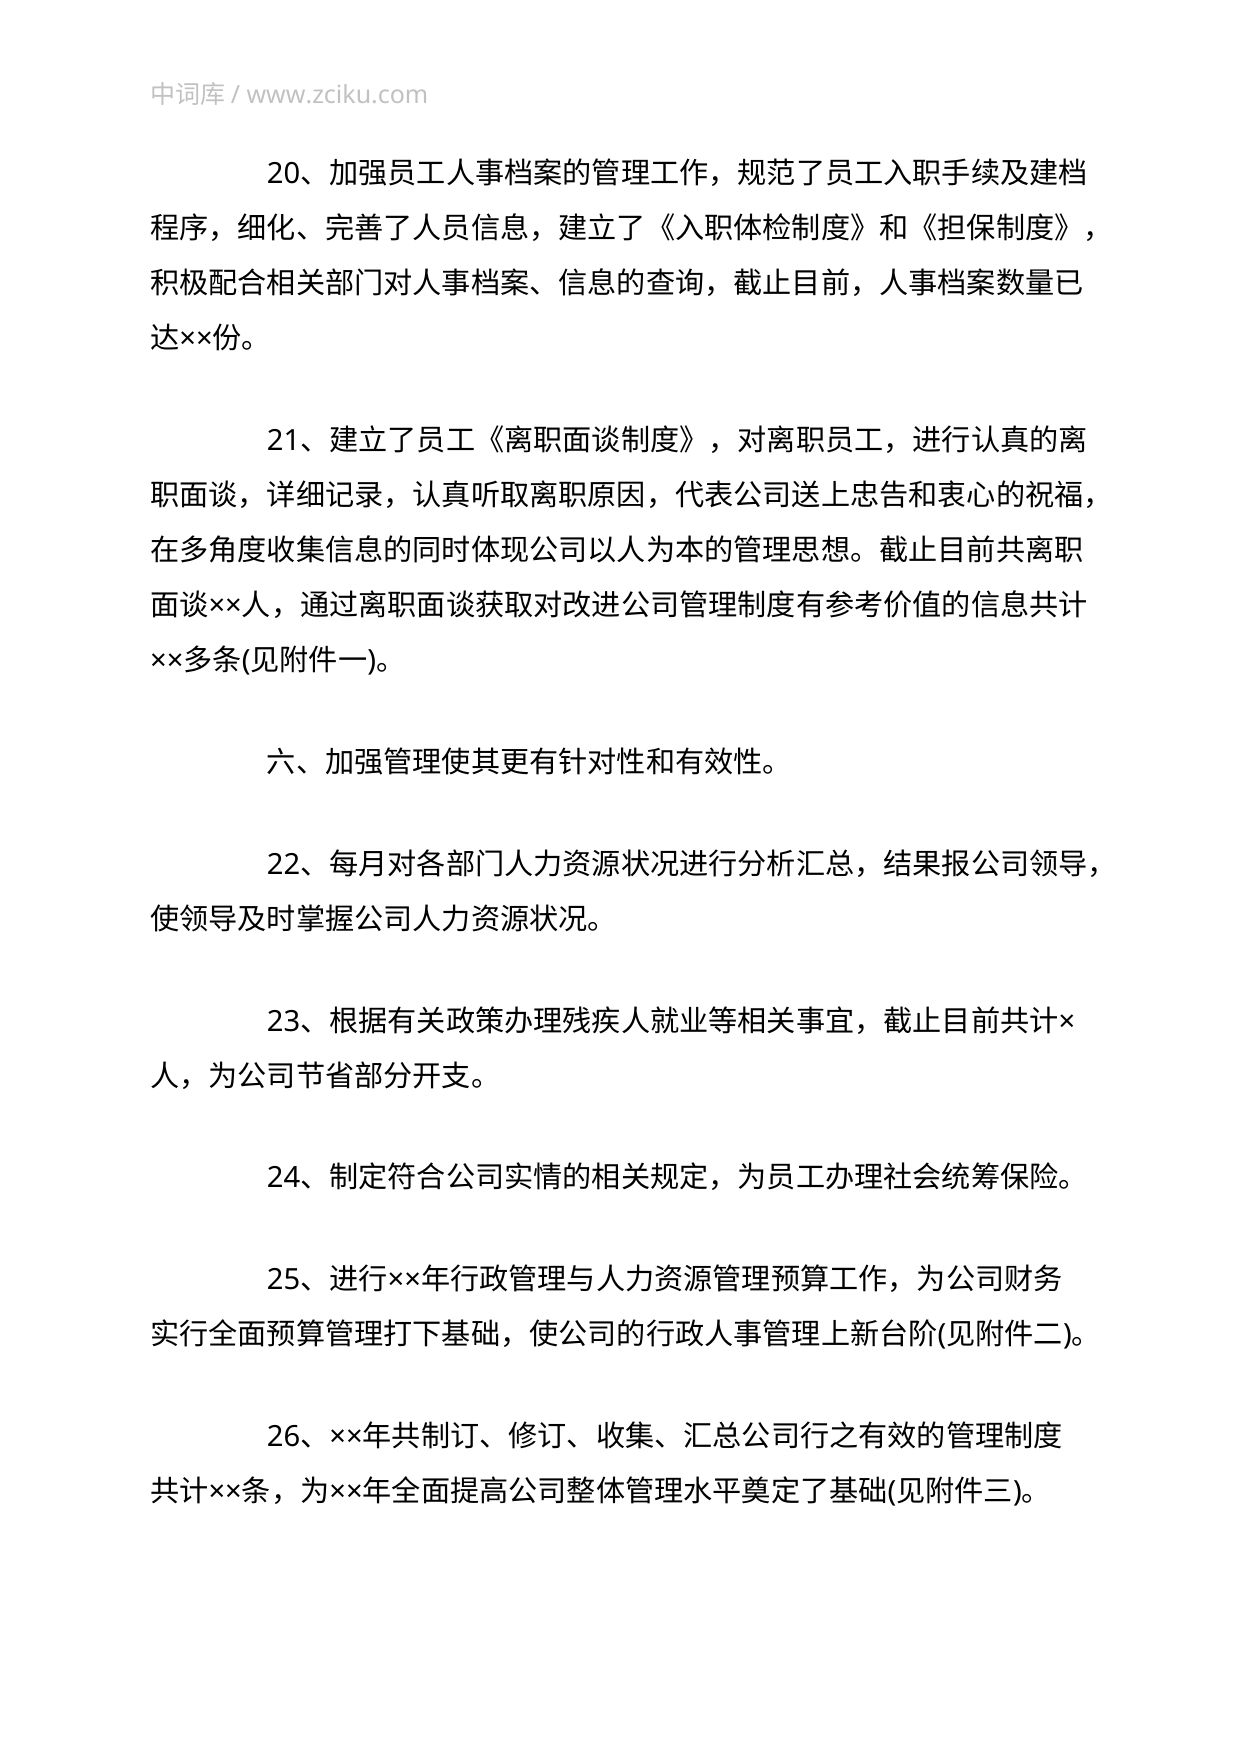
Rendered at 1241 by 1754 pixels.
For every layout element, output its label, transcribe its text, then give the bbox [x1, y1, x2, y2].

text 22、每月对各部门人力资源状况进行分析汇总，结果报公司领导，使领导及时掌握公司人力资源状况。 [150, 840, 1090, 938]
text 23、根据有关政策办理残疾人就业等相关事宜，截止目前共计×人，为公司节省部分开支。 [150, 997, 1090, 1094]
text 六、加强管理使其更有针对性和有效性。 [150, 738, 1090, 781]
text 25、进行××年行政管理与人力资源管理预算工作，为公司财务实行全面预算管理打下基础，使公司的行政人事管理上新台阶(见附件二)。 [150, 1256, 1090, 1353]
text 21、建立了员工《离职面谈制度》，对离职员工，进行认真的离职面谈，详细记录，认真听取离职原因，代表公司送上忠告和衷心的祝福，在多角度收集信息的同时体现公司以人为本的管理思想。截止目前共离职面谈××人，通过离职面谈获取对改进公司管理制度有参考价值的信息共计××多条(见附件一)。 [150, 417, 1090, 679]
text 24、制定符合公司实情的相关规定，为员工办理社会统筹保险。 [150, 1154, 1090, 1196]
text 26、××年共制订、修订、收集、汇总公司行之有效的管理制度共计××条，为××年全面提高公司整体管理水平奠定了基础(见附件三)。 [150, 1413, 1090, 1510]
text 20、加强员工人事档案的管理工作，规范了员工入职手续及建档程序，细化、完善了人员信息，建立了《入职体检制度》和《担保制度》，积极配合相关部门对人事档案、信息的查询，截止目前，人事档案数量已达××份。 [150, 150, 1090, 357]
